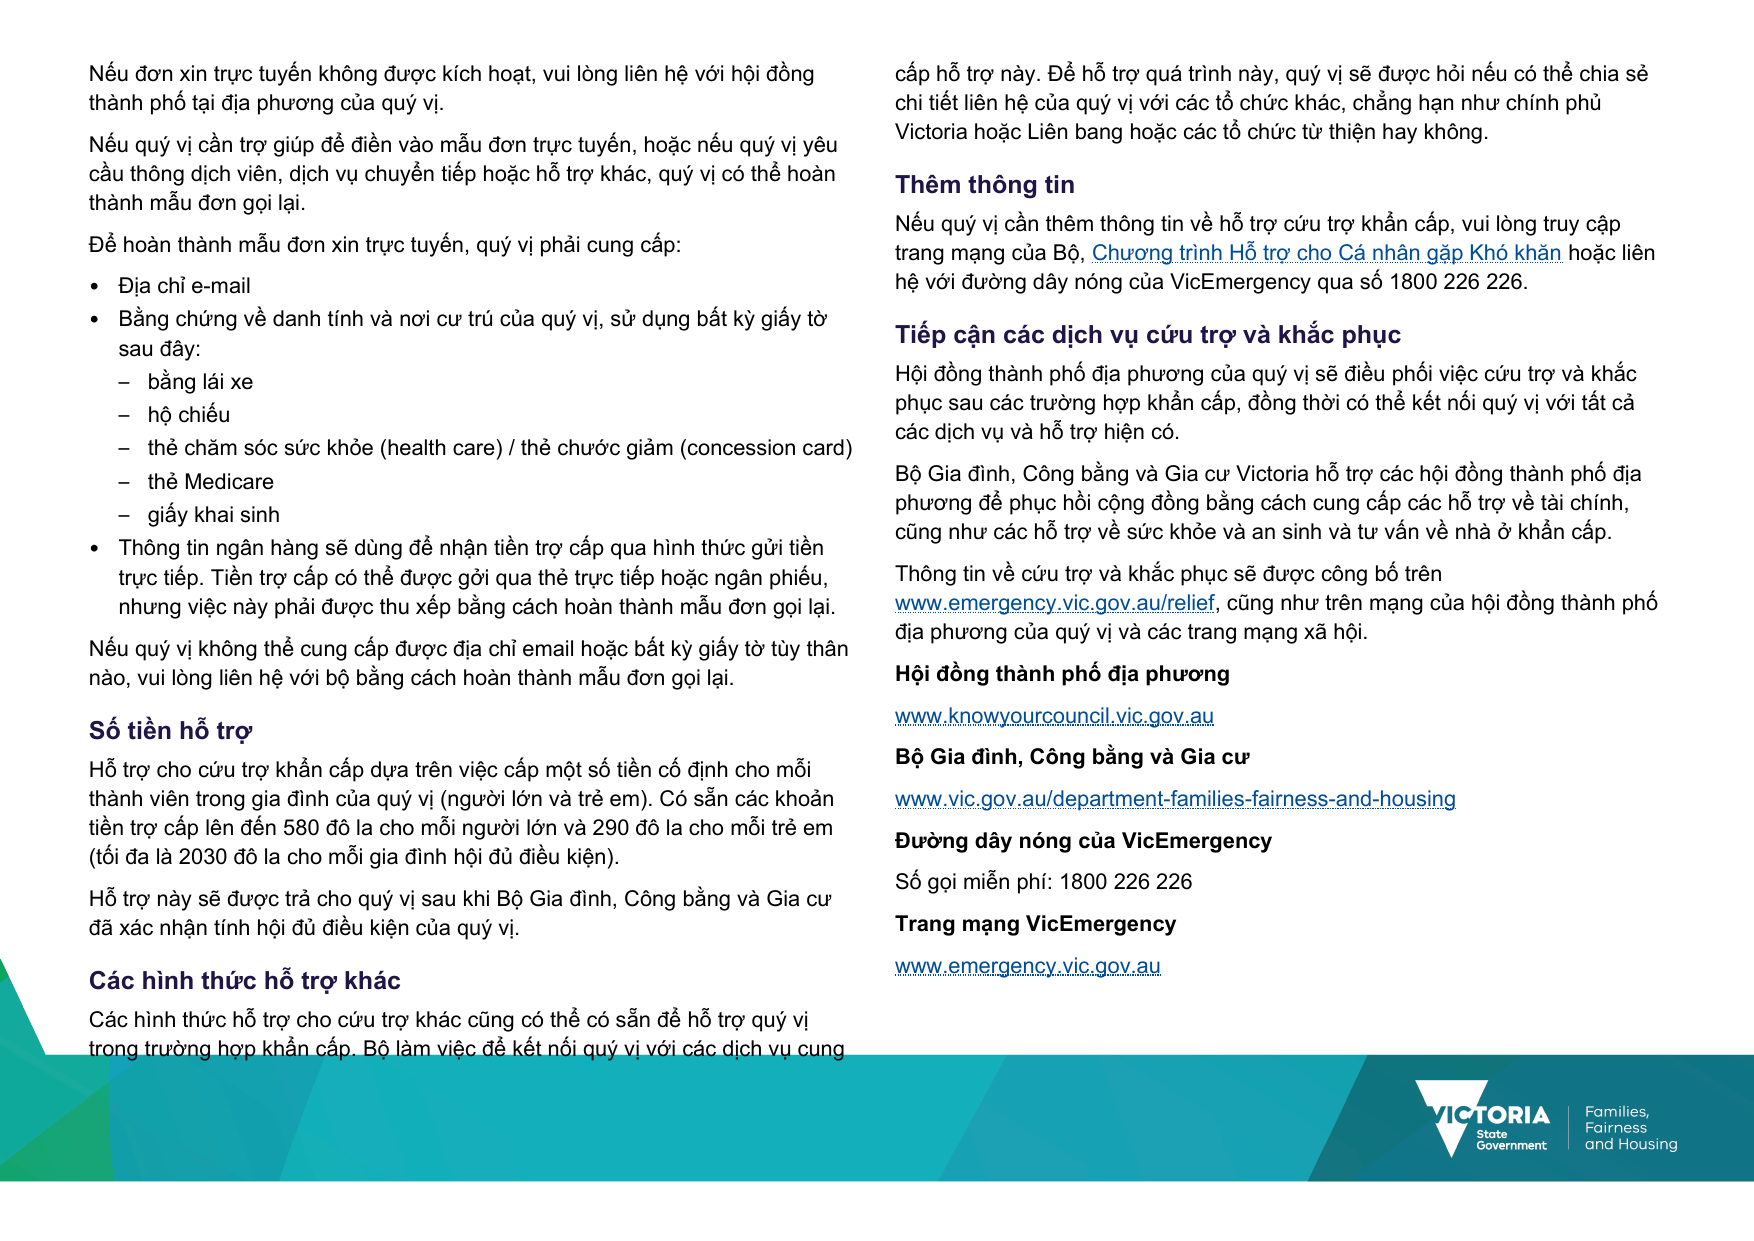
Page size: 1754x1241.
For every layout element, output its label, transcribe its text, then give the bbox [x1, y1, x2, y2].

text Hỗ trợ này sẽ được trả cho quý vị sau khi Bộ Gia đình, Công bằng và Gia cư đã xác nhận tính hội đủ điều kiện của quý vị. [89, 882, 859, 940]
text Bộ Gia đình, Công bằng và Gia cư Victoria hỗ trợ các hội đồng thành phố địa phương để phục hồi cộng đồng bằng cách cung cấp các hỗ trợ về tài chính, cũng như các hỗ trợ về sức khỏe và an sinh và tư vấn về nhà ở khẩn cấp. [895, 457, 1665, 544]
text Nếu quý vị không thể cung cấp được địa chỉ email hoặc bất kỳ giấy tờ tùy thân nào, vui lòng liên hệ với bộ bằng cách hoàn thành mẫu đơn gọi lại. [89, 632, 859, 690]
text Hội đồng thành phố địa phương [895, 657, 1665, 686]
text Bằng chứng về danh tính và nơi cư trú của quý vị, sử dụng bất kỳ giấy tờ sau đây: [89, 303, 859, 361]
text www.vic.gov.au/department-families-fairness-and-housing [895, 782, 1665, 811]
subtitle Thêm thông tin [895, 169, 1665, 199]
picture [0, 959, 1754, 1241]
text www.emergency.vic.gov.au [895, 949, 1665, 978]
text Các hình thức hỗ trợ cho cứu trợ khác cũng có thể có sẵn để hỗ trợ quý vị trong trường hợp khẩn cấp. Bộ làm việc để kết nối quý vị với các dịch vụ cung cấp hỗ trợ này. Để hỗ trợ quá trình này, quý vị sẽ được hỏi nếu có thể chia sẻ chi tiết liên hệ của quý vị với các tổ chức khác, chẳng hạn như chính phủ Victoria hoặc Liên bang hoặc các tổ chức từ thiện hay không. [895, 57, 1665, 144]
text Để hoàn thành mẫu đơn xin trực tuyến, quý vị phải cung cấp: [89, 228, 859, 257]
text Hỗ trợ cho cứu trợ khẩn cấp dựa trên việc cấp một số tiền cố định cho mỗi thành viên trong gia đình của quý vị (người lớn và trẻ em). Có sẵn các khoản tiền trợ cấp lên đến 580 đô la cho mỗi người lớn và 290 đô la cho mỗi trẻ em (tối đa là 2030 đô la cho mỗi gia đình hội đủ điều kiện). [89, 753, 859, 869]
text bằng lái xe [118, 365, 859, 394]
text www.knowyourcouncil.vic.gov.au [895, 699, 1665, 728]
text Đường dây nóng của VicEmergency [895, 824, 1665, 853]
text hộ chiếu [118, 399, 859, 428]
text Nếu quý vị cần thêm thông tin về hỗ trợ cứu trợ khẩn cấp, vui lòng truy cập trang mạng của Bộ, Chương trình Hỗ trợ cho Cá nhân gặp Khó khăn hoặc liên hệ với đường dây nóng của VicEmergency qua số 1800 226 226. [895, 207, 1665, 294]
text Trang mạng VicEmergency [895, 907, 1665, 936]
text giấy khai sinh [118, 499, 859, 528]
text thẻ chăm sóc sức khỏe (health care) / thẻ chước giảm (concession card) [118, 432, 859, 461]
text Địa chỉ e-mail [89, 269, 859, 299]
subtitle Các hình thức hỗ trợ khác [89, 965, 859, 994]
subtitle Số tiền hỗ trợ [89, 715, 859, 744]
text Các hình thức hỗ trợ cho cứu trợ khác cũng có thể có sẵn để hỗ trợ quý vị trong trường hợp khẩn cấp. Bộ làm việc để kết nối quý vị với các dịch vụ cung cấp hỗ trợ này. Để hỗ trợ quá trình này, quý vị sẽ được hỏi nếu có thể chia sẻ chi tiết liên hệ của quý vị với các tổ chức khác, chẳng hạn như chính phủ Victoria hoặc Liên bang hoặc các tổ chức từ thiện hay không. [89, 1003, 859, 1061]
text Bộ Gia đình, Công bằng và Gia cư [895, 740, 1665, 769]
text Thông tin về cứu trợ và khắc phục sẽ được công bố trên www.emergency.vic.gov.au/relief, cũng như trên mạng của hội đồng thành phố địa phương của quý vị và các trang mạng xã hội. [895, 557, 1665, 644]
text Thông tin ngân hàng sẽ dùng để nhận tiền trợ cấp qua hình thức gửi tiền trực tiếp. Tiền trợ cấp có thể được gởi qua thẻ trực tiếp hoặc ngân phiếu, nhưng việc này phải được thu xếp bằng cách hoàn thành mẫu đơn gọi lại. [89, 532, 859, 619]
text Hội đồng thành phố địa phương của quý vị sẽ điều phối việc cứu trợ và khắc phục sau các trường hợp khẩn cấp, đồng thời có thể kết nối quý vị với tất cả các dịch vụ và hỗ trợ hiện có. [895, 357, 1665, 444]
text Nếu đơn xin trực tuyến không được kích hoạt, vui lòng liên hệ với hội đồng thành phố tại địa phương của quý vị. [89, 57, 859, 115]
text thẻ Medicare [118, 465, 859, 494]
text Nếu quý vị cần trợ giúp để điền vào mẫu đơn trực tuyến, hoặc nếu quý vị yêu cầu thông dịch viên, dịch vụ chuyển tiếp hoặc hỗ trợ khác, quý vị có thể hoàn thành mẫu đơn gọi lại. [89, 128, 859, 215]
text Số gọi miễn phí: 1800 226 226 [895, 865, 1665, 894]
subtitle Tiếp cận các dịch vụ cứu trợ và khắc phục [895, 319, 1665, 349]
